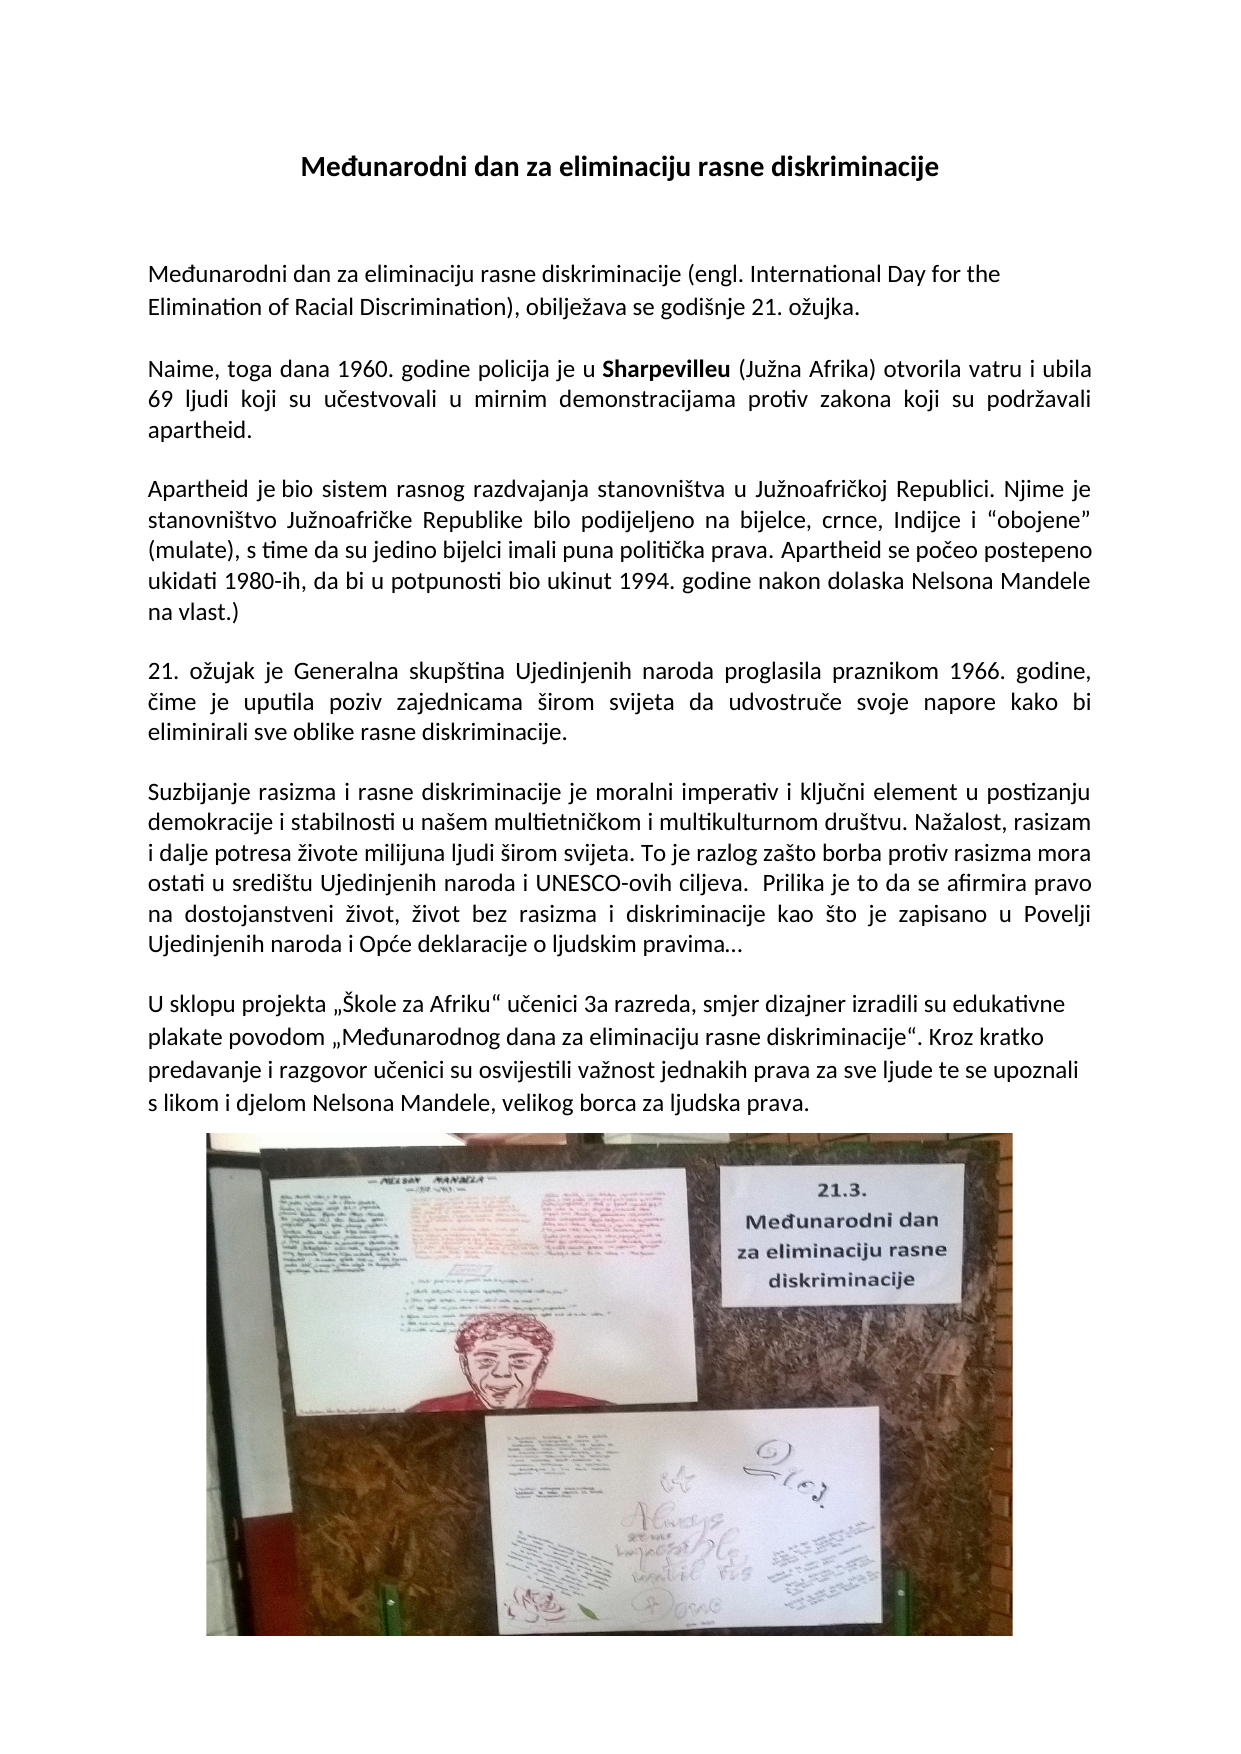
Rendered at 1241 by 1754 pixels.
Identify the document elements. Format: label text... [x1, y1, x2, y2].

text U sklopu projekta „Škole za Afriku“ učenici 3a razreda, smjer dizajner izradili su edukativne plakate povodom „Međunarodnog dana za eliminaciju rasne diskriminacije“. Kroz kratko predavanje i razgovor učenici su osvijestili važnost jednakih prava za sve ljude te se upoznali s likom i djelom Nelsona Mandele, velikog borca za ljudska prava. [148, 988, 1093, 1118]
picture [206, 1133, 1013, 1636]
text Međunarodni dan za eliminaciju rasne diskriminacije [148, 148, 1093, 183]
text Naime, toga dana 1960. godine policija je u Sharpevilleu (Južna Afrika) otvorila vatru i ubila 69 ljudi koji su učestvovali u mirnim demonstracijama protiv zakona koji su podržavali apartheid. [148, 353, 1093, 444]
text Apartheid je bio sistem rasnog razdvajanja stanovništva u Južnoafričkoj Republici. Njime je stanovništvo Južnoafričke Republike bilo podijeljeno na bijelce, crnce, Indijce i “obojene” (mulate), s time da su jedino bijelci imali puna politička prava. Apartheid se počeo postepeno ukidati 1980-ih, da bi u potpunosti bio ukinut 1994. godine nakon dolaska Nelsona Mandele na vlast.) [148, 473, 1093, 626]
text Suzbijanje rasizma i rasne diskriminacije je moralni imperativ i ključni element u postizanju demokracije i stabilnosti u našem multietničkom i multikulturnom društvu. Nažalost, rasizam i dalje potresa živote milijuna ljudi širom svijeta. To je razlog zašto borba protiv rasizma mora ostati u središtu Ujedinjenih naroda i UNESCO-ovih ciljeva. Prilika je to da se afirmira pravo na dostojanstveni život, život bez rasizma i diskriminacije kao što je zapisano u Povelji Ujedinjenih naroda i Opće deklaracije o ljudskim pravima… [148, 776, 1093, 959]
text 21. ožujak je Generalna skupština Ujedinjenih naroda proglasila praznikom 1966. godine, čime je uputila poziv zajednicama širom svijeta da udvostruče svoje napore kako bi eliminirali sve oblike rasne diskriminacije. [148, 655, 1093, 747]
text Međunarodni dan za eliminaciju rasne diskriminacije (engl. International Day for the Elimination of Racial Discrimination), obilježava se godišnje 21. ožujka. [148, 258, 1093, 321]
